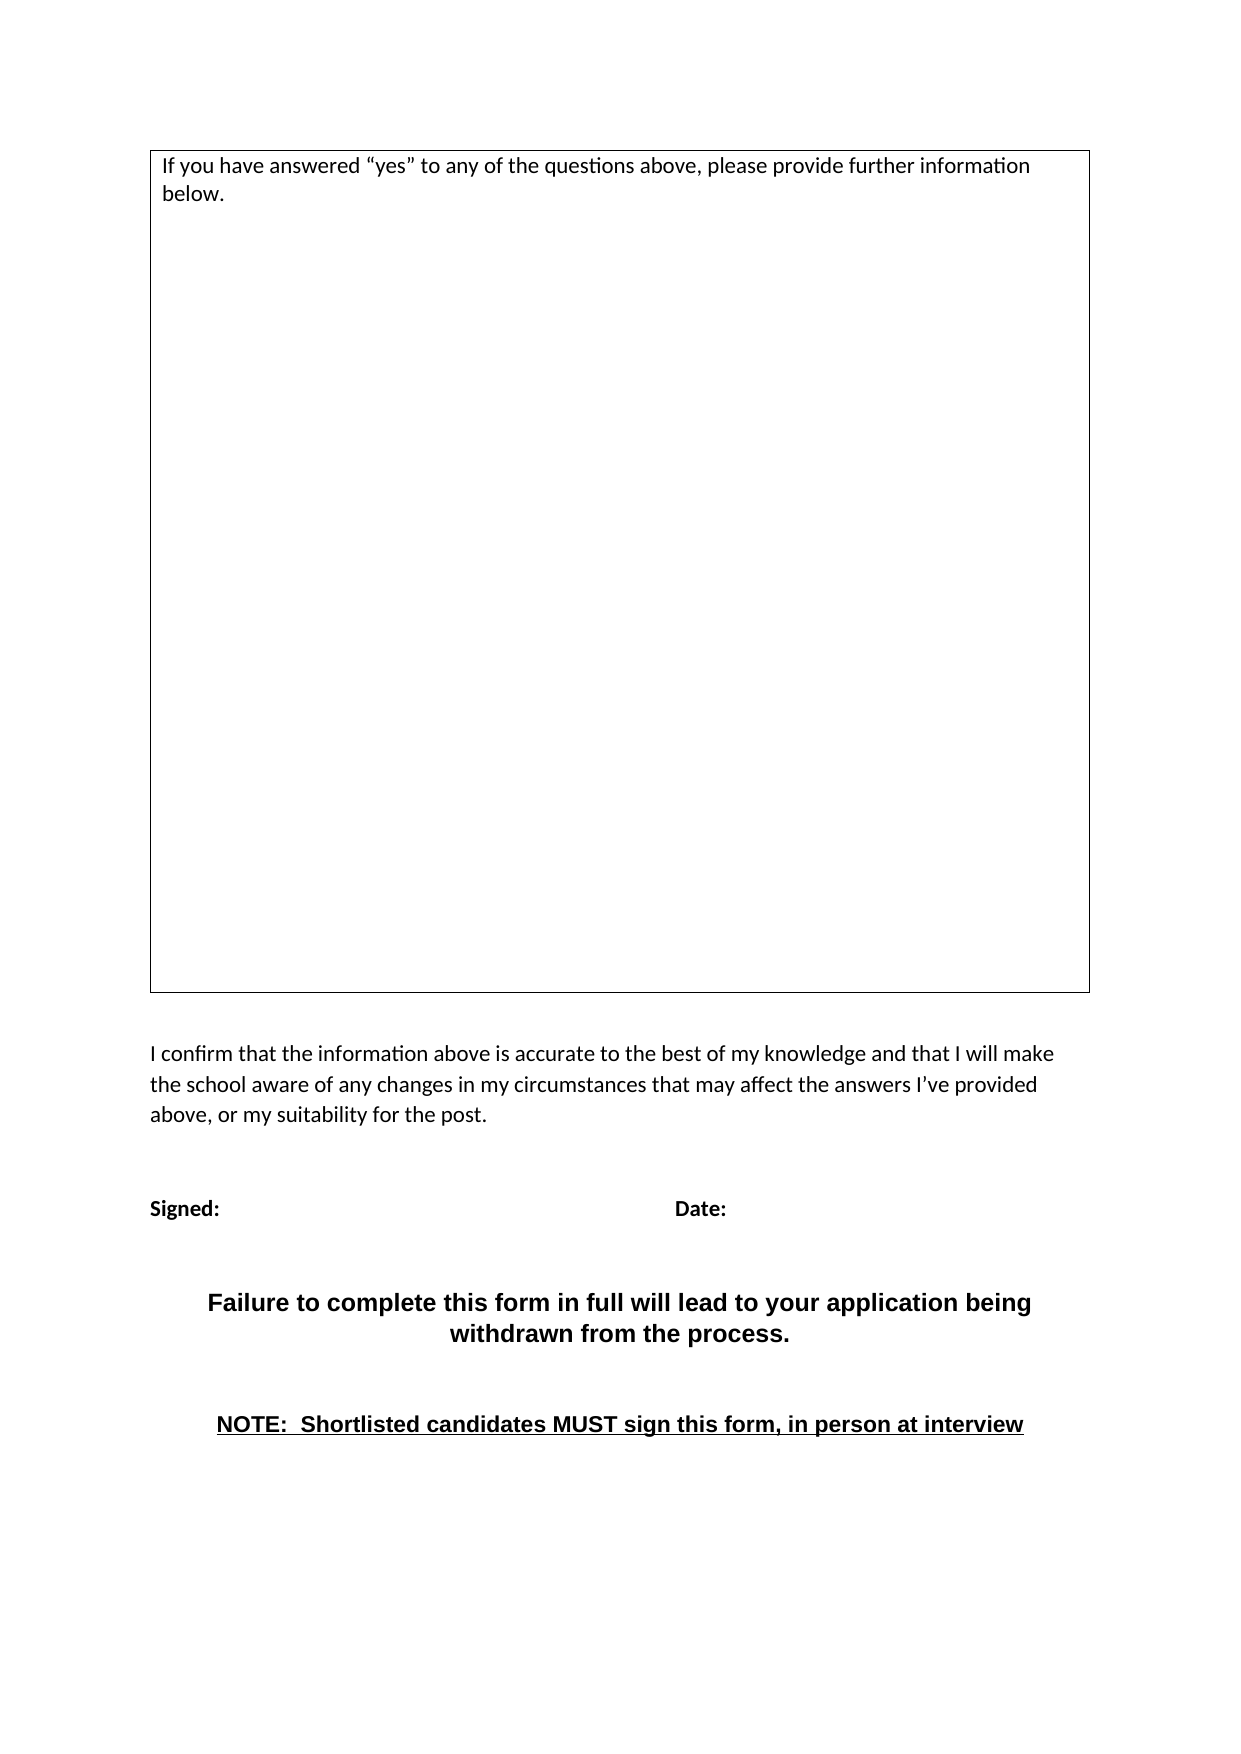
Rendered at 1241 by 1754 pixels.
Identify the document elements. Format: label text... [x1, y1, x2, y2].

table_header If you have answered “yes” to any of the questions above, please provide further information below. [151, 151, 1089, 992]
text I confirm that the information above is accurate to the best of my knowledge and that I will make the school aware of any changes in my circumstances that may affect the answers I’ve provided above, or my suitability for the post. [150, 1039, 1090, 1128]
text Failure to complete this form in full will lead to your application being withdrawn from the process. [150, 1287, 1090, 1347]
text Signed: Date: [150, 1194, 1090, 1222]
text NOTE: Shortlisted candidates MUST sign this form, in person at interview [150, 1411, 1090, 1438]
